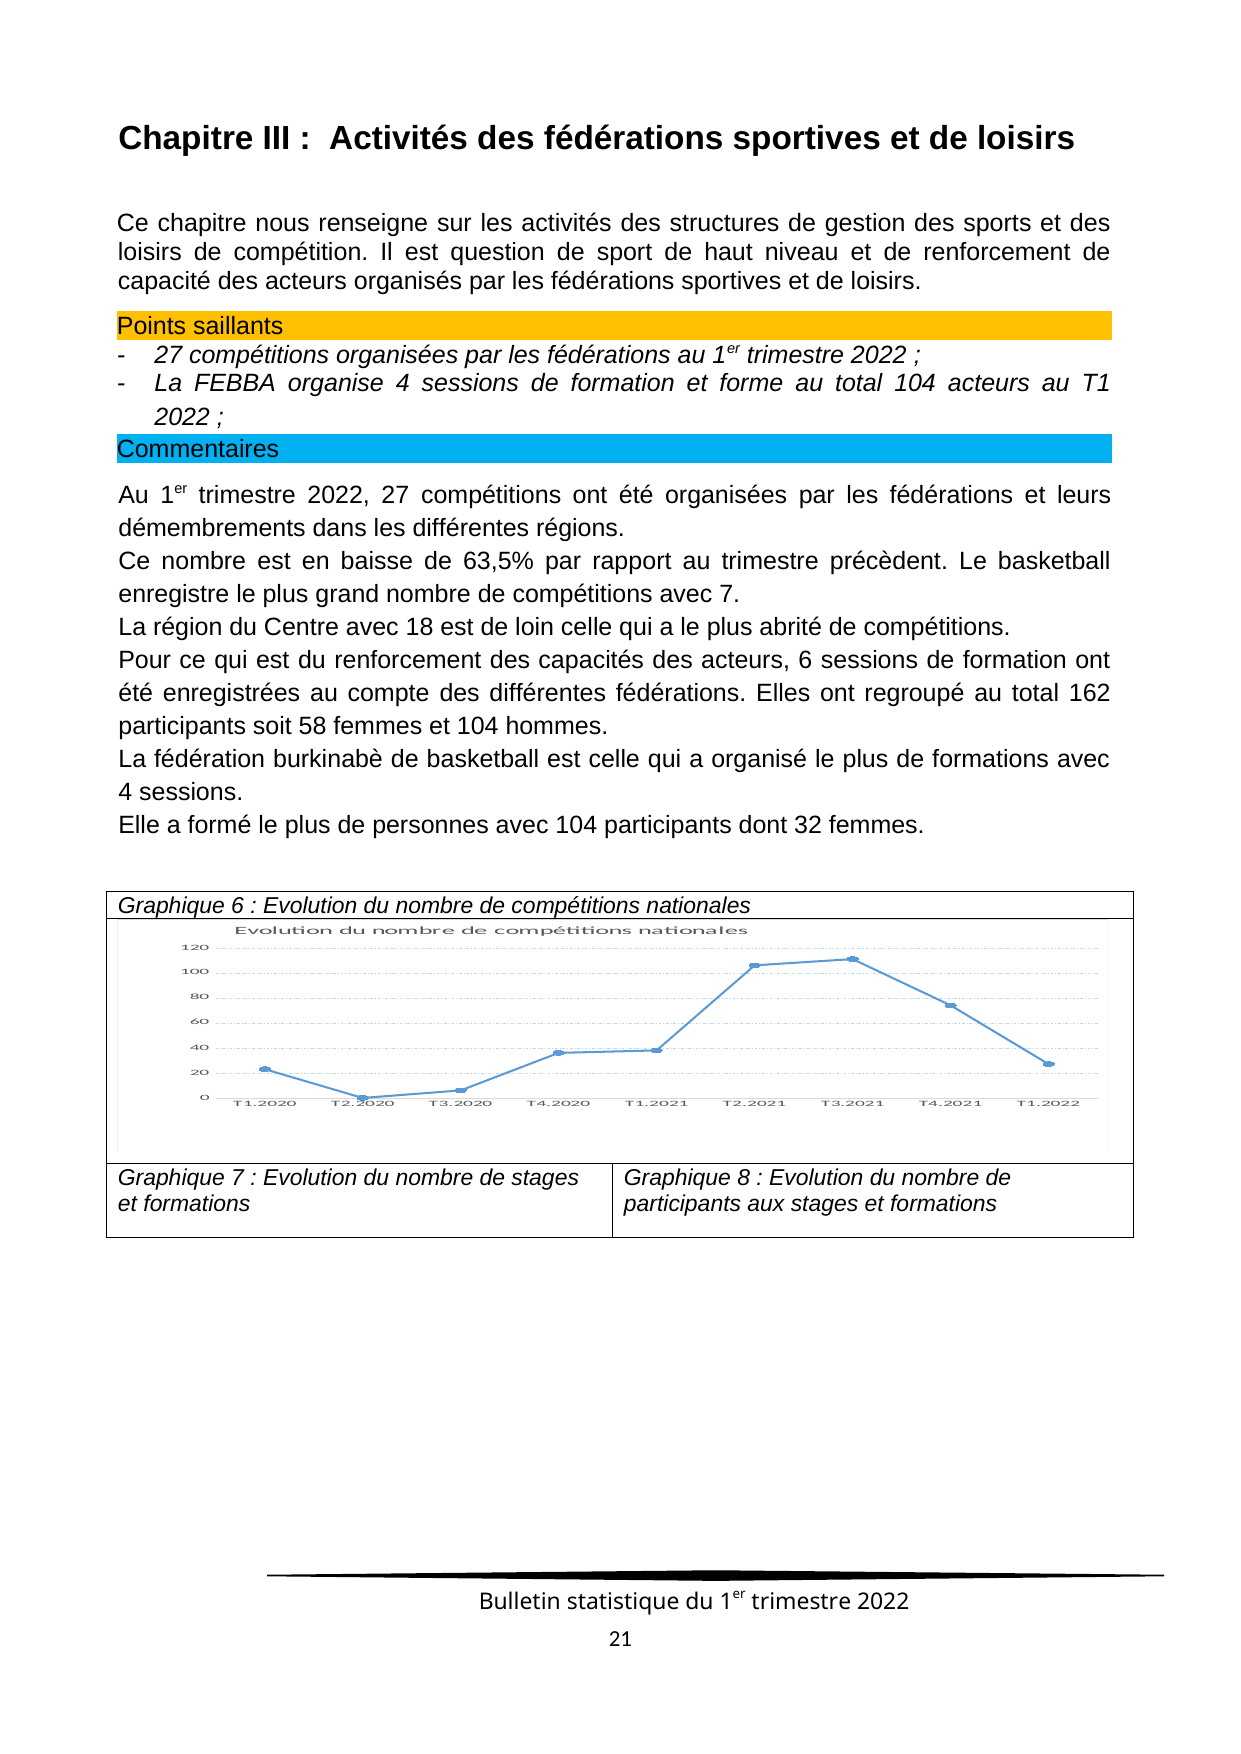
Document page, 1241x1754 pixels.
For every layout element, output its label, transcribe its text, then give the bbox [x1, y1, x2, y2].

list 27 compétitions organisées par les fédérations au 1er trimestre 2022 ; [117, 340, 1112, 368]
table_cell Graphique 7 : Evolution du nombre de stages et formations [107, 1164, 612, 1237]
text La fédération burkinabè de basketball est celle qui a organisé le plus de formations avec 4 sessions. [118, 744, 1112, 806]
table_header Graphique 6 : Evolution du nombre de compétitions nationales [107, 892, 1133, 918]
text Ce nombre est en baisse de 63,5% par rapport au trimestre précèdent. Le basketball enregistre le plus grand nombre de compétitions avec 7. [118, 546, 1112, 608]
text Ce chapitre nous renseigne sur les activités des structures de gestion des sports et des loisirs de compétition. Il est question de sport de haut niveau et de renforcement de capacité des acteurs organisés par les fédérations sportives et de loisirs. [117, 208, 1112, 295]
text Elle a formé le plus de personnes avec 104 participants dont 32 femmes. [118, 810, 1112, 839]
text Commentaires [117, 434, 1112, 463]
text La région du Centre avec 18 est de loin celle qui a le plus abrité de compétitions. [118, 612, 1112, 641]
text Pour ce qui est du renforcement des capacités des acteurs, 6 sessions de formation ont été enregistrées au compte des différentes fédérations. Elles ont regroupé au total 162 participants soit 58 femmes et 104 hommes. [118, 645, 1112, 740]
text Chapitre III : Activités des fédérations sportives et de loisirs [118, 118, 1087, 157]
text Au 1er trimestre 2022, 27 compétitions ont été organisées par les fédérations et leurs démembrements dans les différentes régions. [118, 480, 1112, 542]
table_cell Graphique 8 : Evolution du nombre de participants aux stages et formations [613, 1164, 1133, 1237]
table_cell [107, 919, 1133, 1162]
text Points saillants [117, 311, 1112, 340]
list La FEBBA organise 4 sessions de formation et forme au total 104 acteurs au T1 2022 ; [117, 368, 1112, 430]
